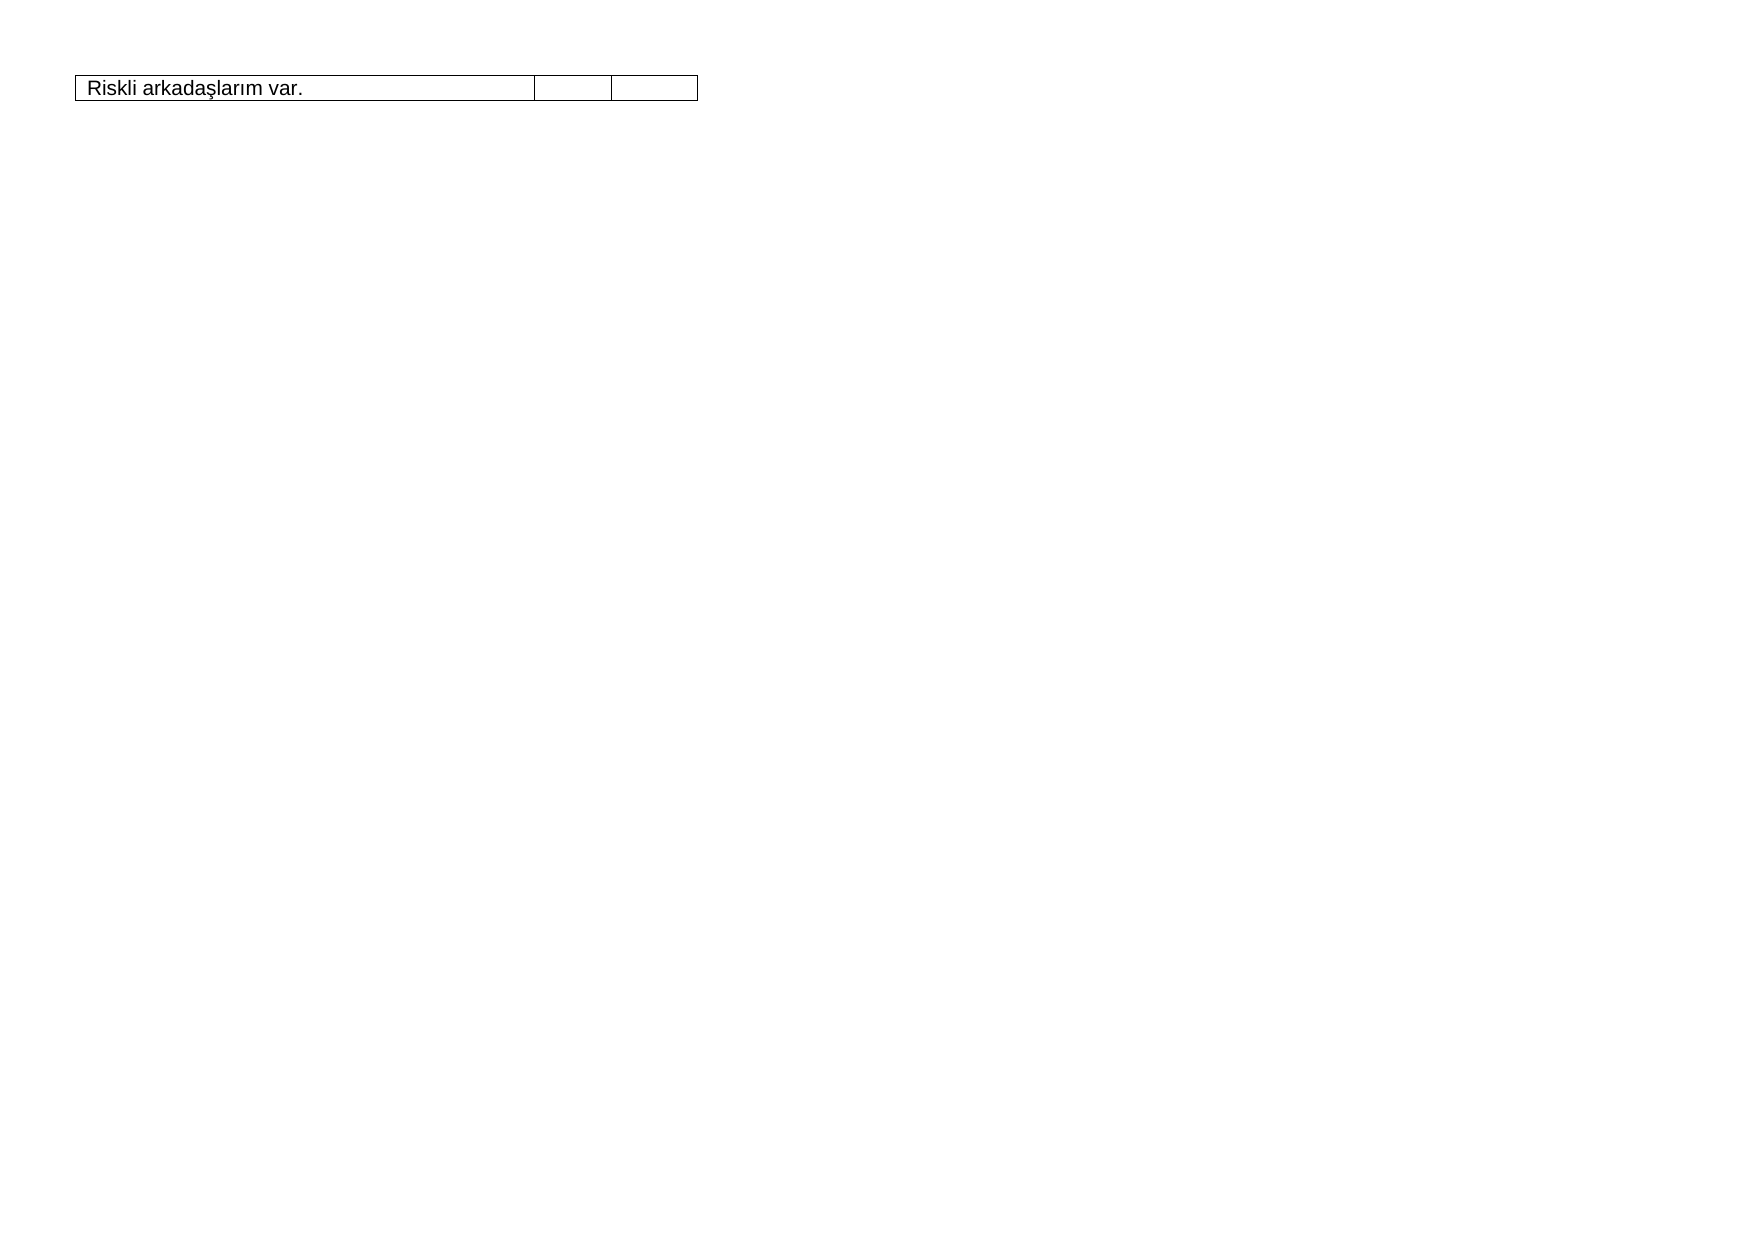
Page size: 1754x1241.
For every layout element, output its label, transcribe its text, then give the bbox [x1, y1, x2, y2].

table_cell Riskli arkadaşlarım var. [76, 76, 534, 100]
table_cell [612, 76, 697, 100]
table_cell [535, 76, 611, 100]
